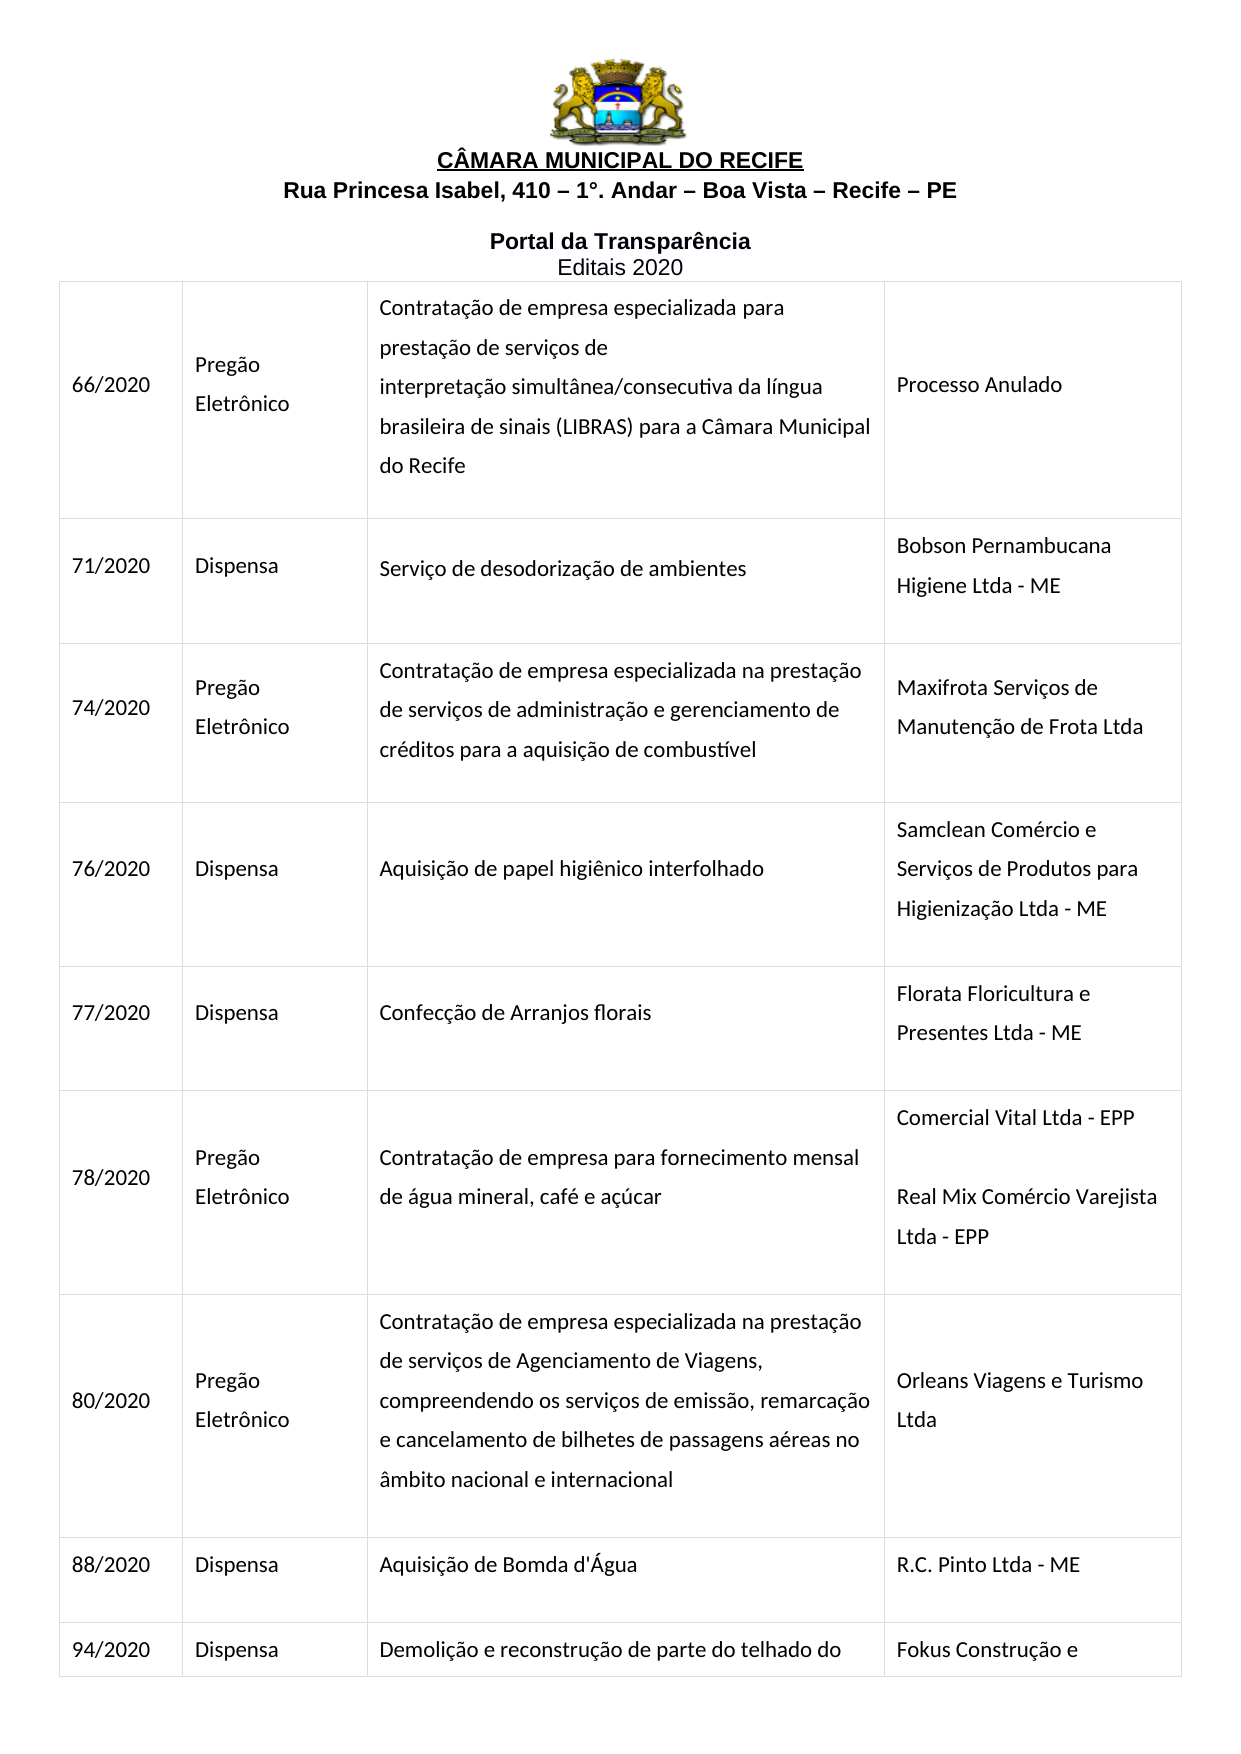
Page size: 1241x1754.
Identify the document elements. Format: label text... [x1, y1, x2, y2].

table_cell 74/2020 [60, 644, 182, 802]
table_cell Contratação de empresa para fornecimento mensal de água mineral, café e açúcar [368, 1091, 884, 1294]
table_cell 88/2020 [60, 1538, 182, 1622]
table_cell Dispensa [183, 967, 367, 1090]
table_cell 71/2020 [60, 519, 182, 643]
table_cell Dispensa [183, 1538, 367, 1622]
table_cell Orleans Viagens e Turismo Ltda [885, 1295, 1181, 1537]
table_cell Pregão Eletrônico [183, 1091, 367, 1294]
table_cell Demolição e reconstrução de parte do telhado do Anexo II [368, 1623, 884, 1676]
table_cell Bobson Pernambucana Higiene Ltda - ME [885, 519, 1181, 643]
table_cell R.C. Pinto Ltda - ME [885, 1538, 1181, 1622]
table_cell Pregão Eletrônico [183, 1295, 367, 1537]
table_cell Pregão Eletrônico [183, 644, 367, 802]
table_cell 94/2020 [60, 1623, 182, 1676]
table_cell Aquisição de papel higiênico interfolhado [368, 803, 884, 966]
table_cell Pregão Eletrônico [183, 282, 367, 518]
table_cell Maxifrota Serviços de Manutenção de Frota Ltda [885, 644, 1181, 802]
table_cell Confecção de Arranjos florais [368, 967, 884, 1090]
table_cell 77/2020 [60, 967, 182, 1090]
table_cell Serviço de desodorização de ambientes [368, 519, 884, 643]
table_cell 80/2020 [60, 1295, 182, 1537]
table_cell Samclean Comércio e Serviços de Produtos para Higienização Ltda - ME [885, 803, 1181, 966]
table_cell Dispensa [183, 803, 367, 966]
table_cell Contratação de empresa especializada na prestação de serviços de Agenciamento de Viagens, compreendendo os serviços de emissão, remarcação e cancelamento de bilhetes de passagens aéreas no âmbito nacional e internacional [368, 1295, 884, 1537]
table_cell 78/2020 [60, 1091, 182, 1294]
table_cell Dispensa [183, 1623, 367, 1676]
table_cell Contratação de empresa especializada na prestação de serviços de administração e gerenciamento de créditos para a aquisição de combustível [368, 644, 884, 802]
table_cell Aquisição de Bomda d'Água [368, 1538, 884, 1622]
table_cell 66/2020 [60, 282, 182, 518]
table_cell Comercial Vital Ltda - EPP Real Mix Comércio Varejista Ltda - EPP [885, 1091, 1181, 1294]
table_cell Processo Anulado [885, 282, 1181, 518]
table_cell 76/2020 [60, 803, 182, 966]
table_cell Dispensa [183, 519, 367, 643]
table_cell Contratação de empresa especializada para prestação de serviços de interpretação simultânea/consecutiva da língua brasileira de sinais (LIBRAS) para a Câmara Municipal do Recife [368, 282, 884, 518]
table_cell Fokus Construção e Incorporação Eireli [885, 1623, 1181, 1676]
picture [549, 59, 691, 147]
table_cell Florata Floricultura e Presentes Ltda - ME [885, 967, 1181, 1090]
